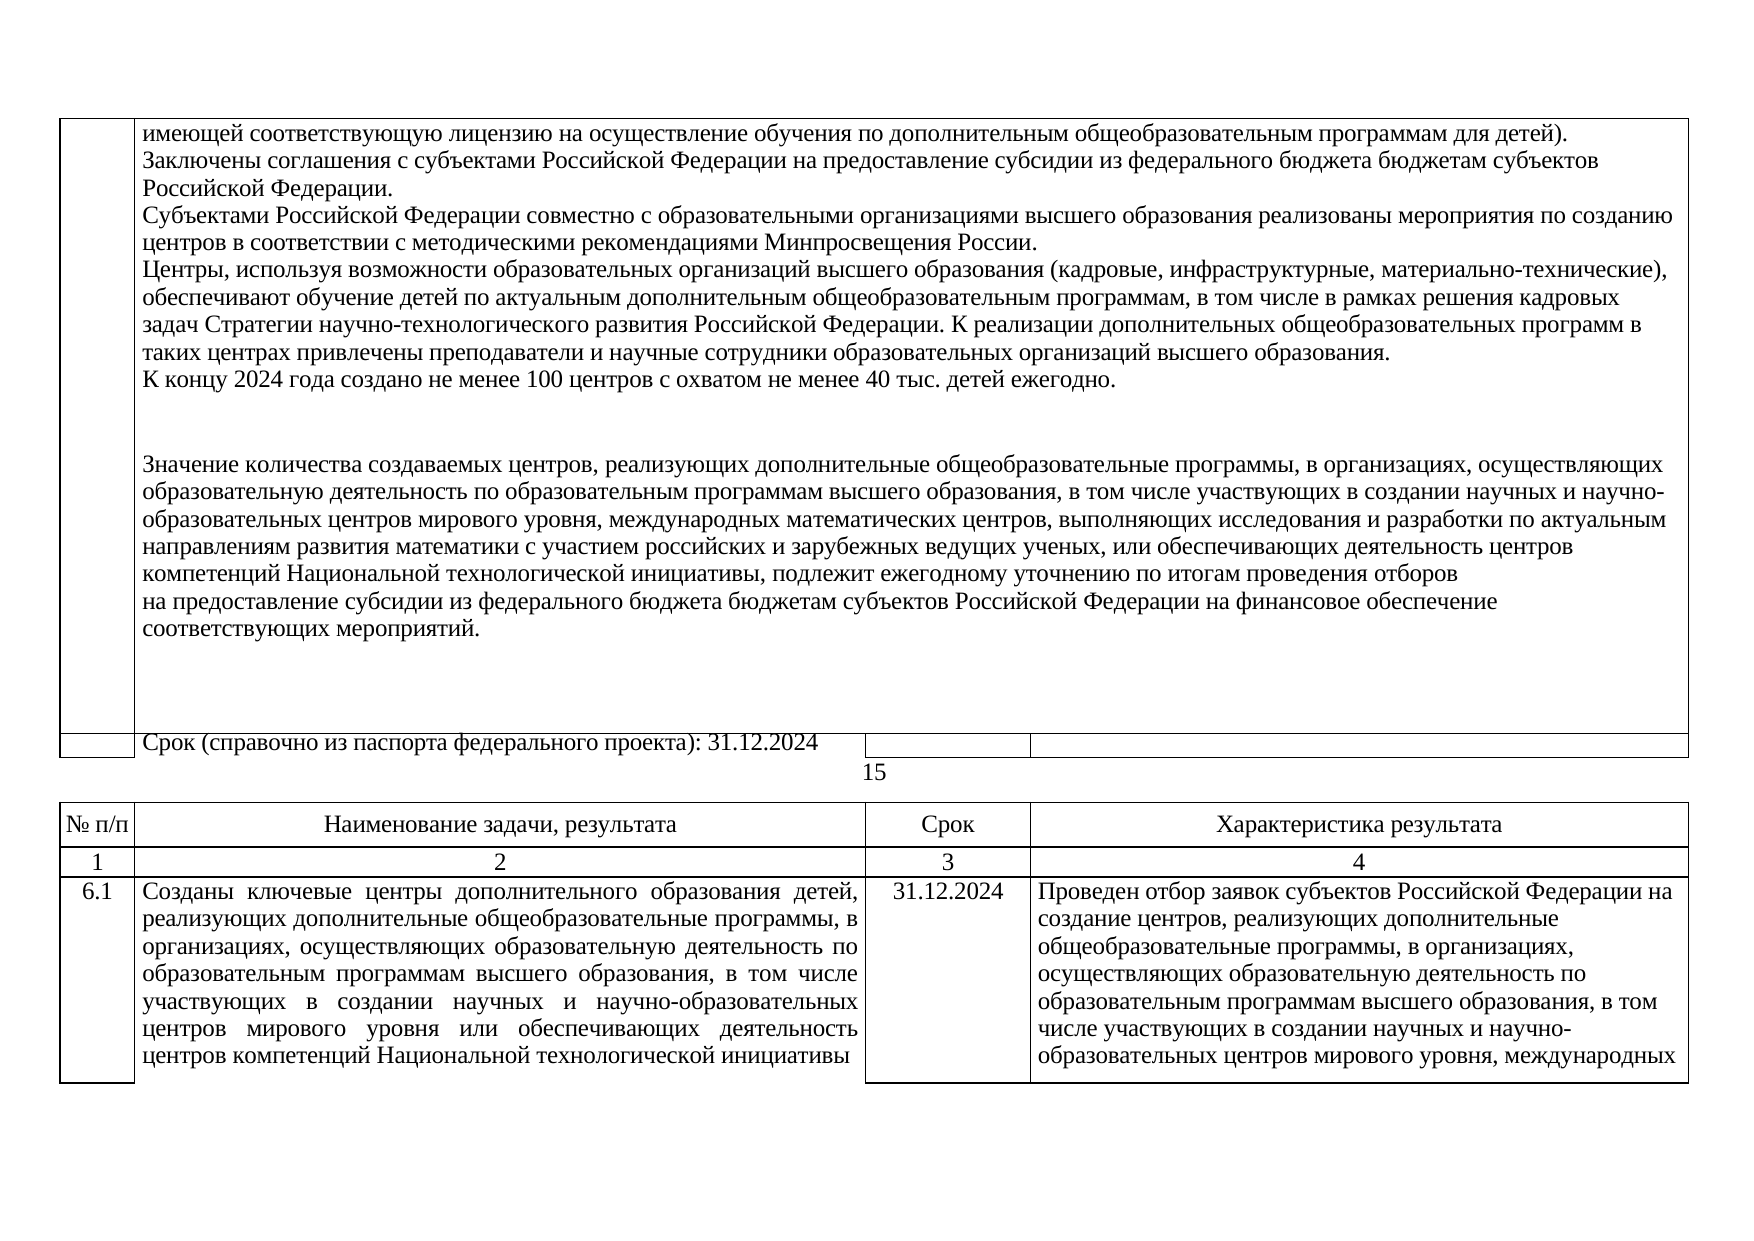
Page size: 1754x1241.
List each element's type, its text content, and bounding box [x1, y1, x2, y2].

table_cell 2 [135, 848, 865, 876]
table_cell 1 [61, 848, 134, 876]
table_cell Срок [866, 803, 1030, 846]
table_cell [135, 119, 1688, 733]
table_cell 6 [61, 119, 134, 733]
table_cell [866, 734, 1030, 757]
table_cell [135, 734, 865, 757]
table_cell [1031, 878, 1688, 1082]
table_cell № п/п [61, 803, 134, 846]
table_cell Созданы ключевые центры дополнительного образования детей, реализующих дополнительные общеобразовательные программы, в организациях, осуществляющих образовательную деятельность по образовательным программам высшего образования, в том числе участвующих в создании научных и научно-образовательных центров мирового уровня или обеспечивающих деятельность центров компетенций Национальной технологической инициативы [135, 878, 865, 1082]
table_cell [1031, 734, 1688, 757]
table_cell Характеристика результата [1031, 803, 1688, 846]
table_cell 6.1 [61, 878, 134, 1082]
table_cell 4 [1031, 848, 1688, 876]
table_cell 31.12.2024 [866, 878, 1030, 1082]
table_cell 3 [866, 848, 1030, 876]
table_cell Наименование задачи, результата [135, 803, 865, 846]
table_cell 15 [60, 757, 1688, 802]
table_cell [61, 734, 134, 757]
